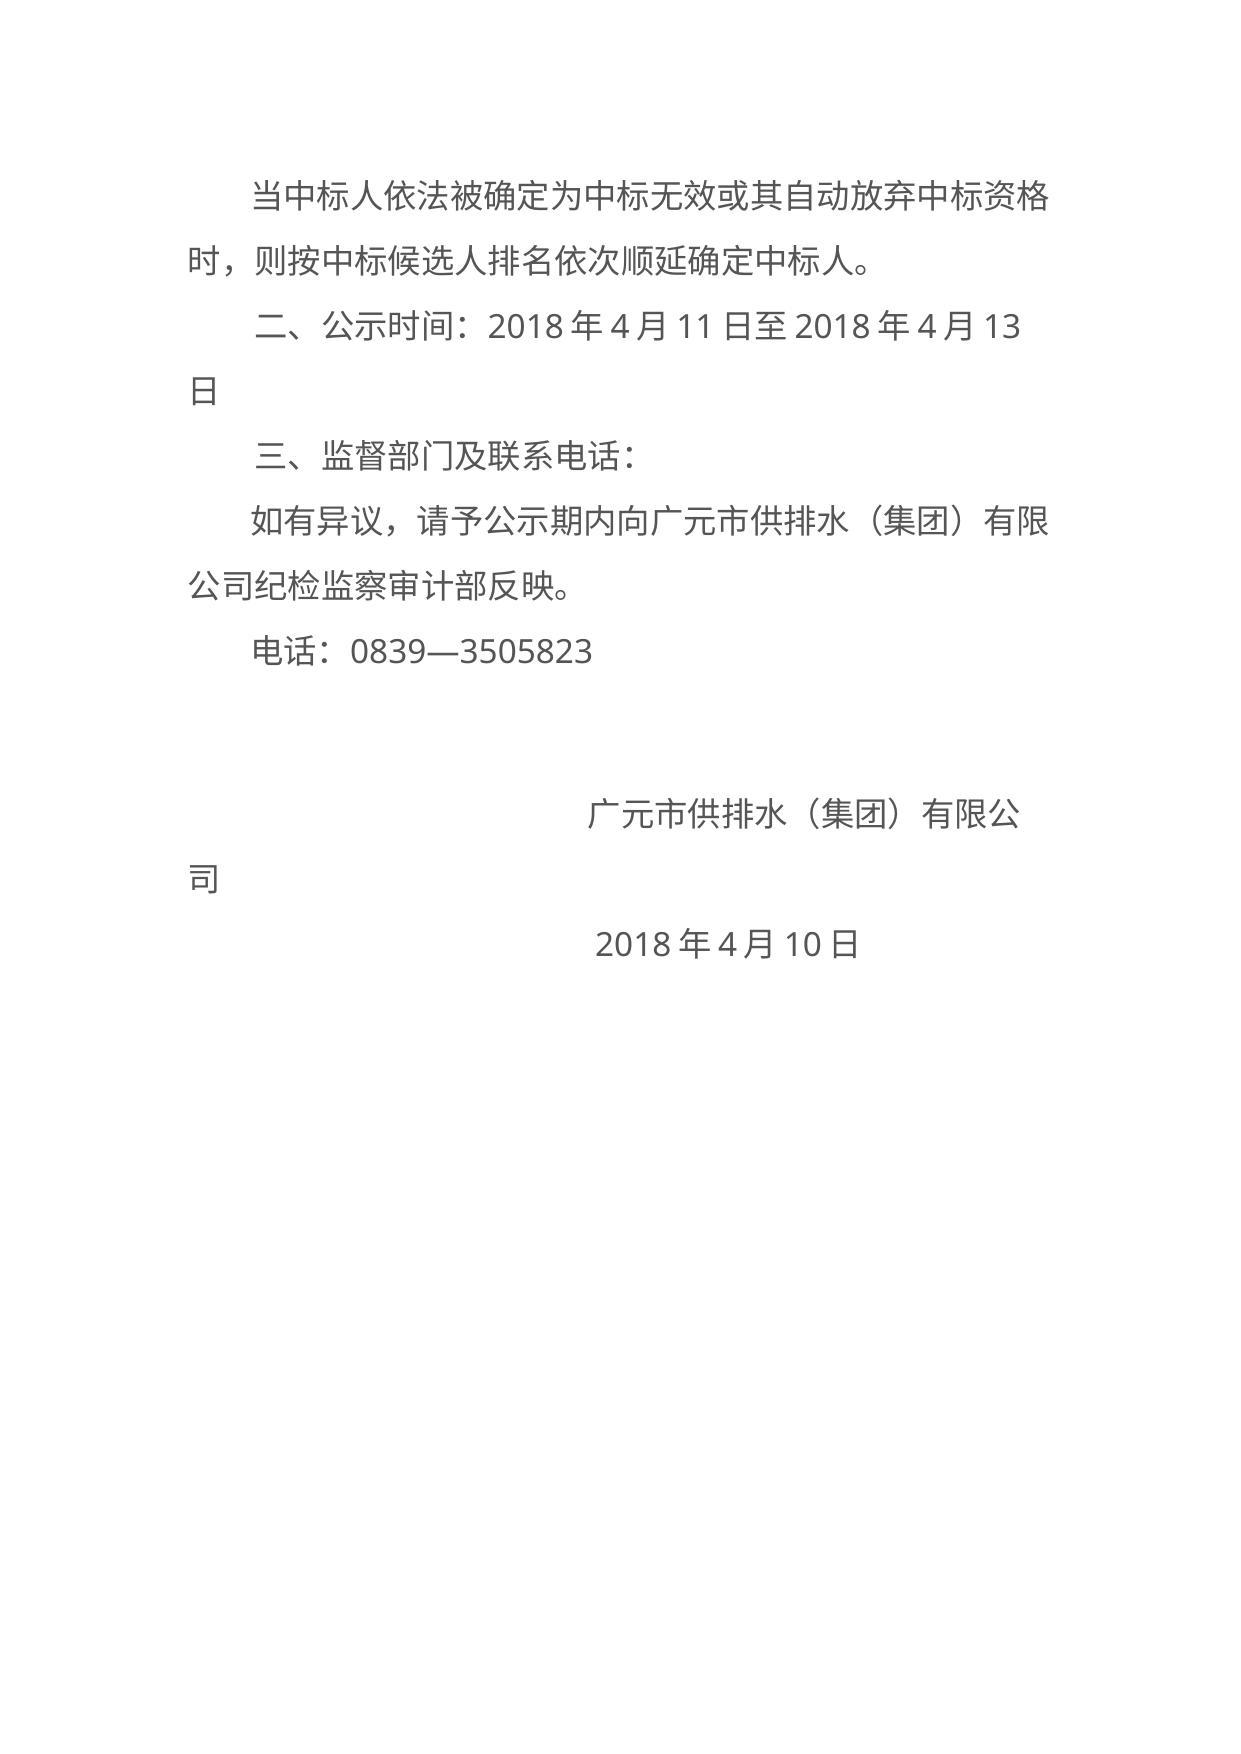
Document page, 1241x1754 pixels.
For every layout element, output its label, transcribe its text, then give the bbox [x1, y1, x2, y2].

text 当中标人依法被确定为中标无效或其自动放弃中标资格时，则按中标候选人排名依次顺延确定中标人。 [187, 162, 1053, 292]
text 2018年4月10日 [187, 909, 1053, 974]
text 如有异议，请予公示期内向广元市供排水（集团）有限公司纪检监察审计部反映。 [187, 487, 1053, 617]
text 二、公示时间：2018年4月11日至2018年4月13日 [187, 292, 1053, 422]
text 三、监督部门及联系电话： [187, 422, 1053, 487]
text 广元市供排水（集团）有限公司 [187, 779, 1053, 909]
text 电话：0839—3505823 [187, 617, 1053, 682]
